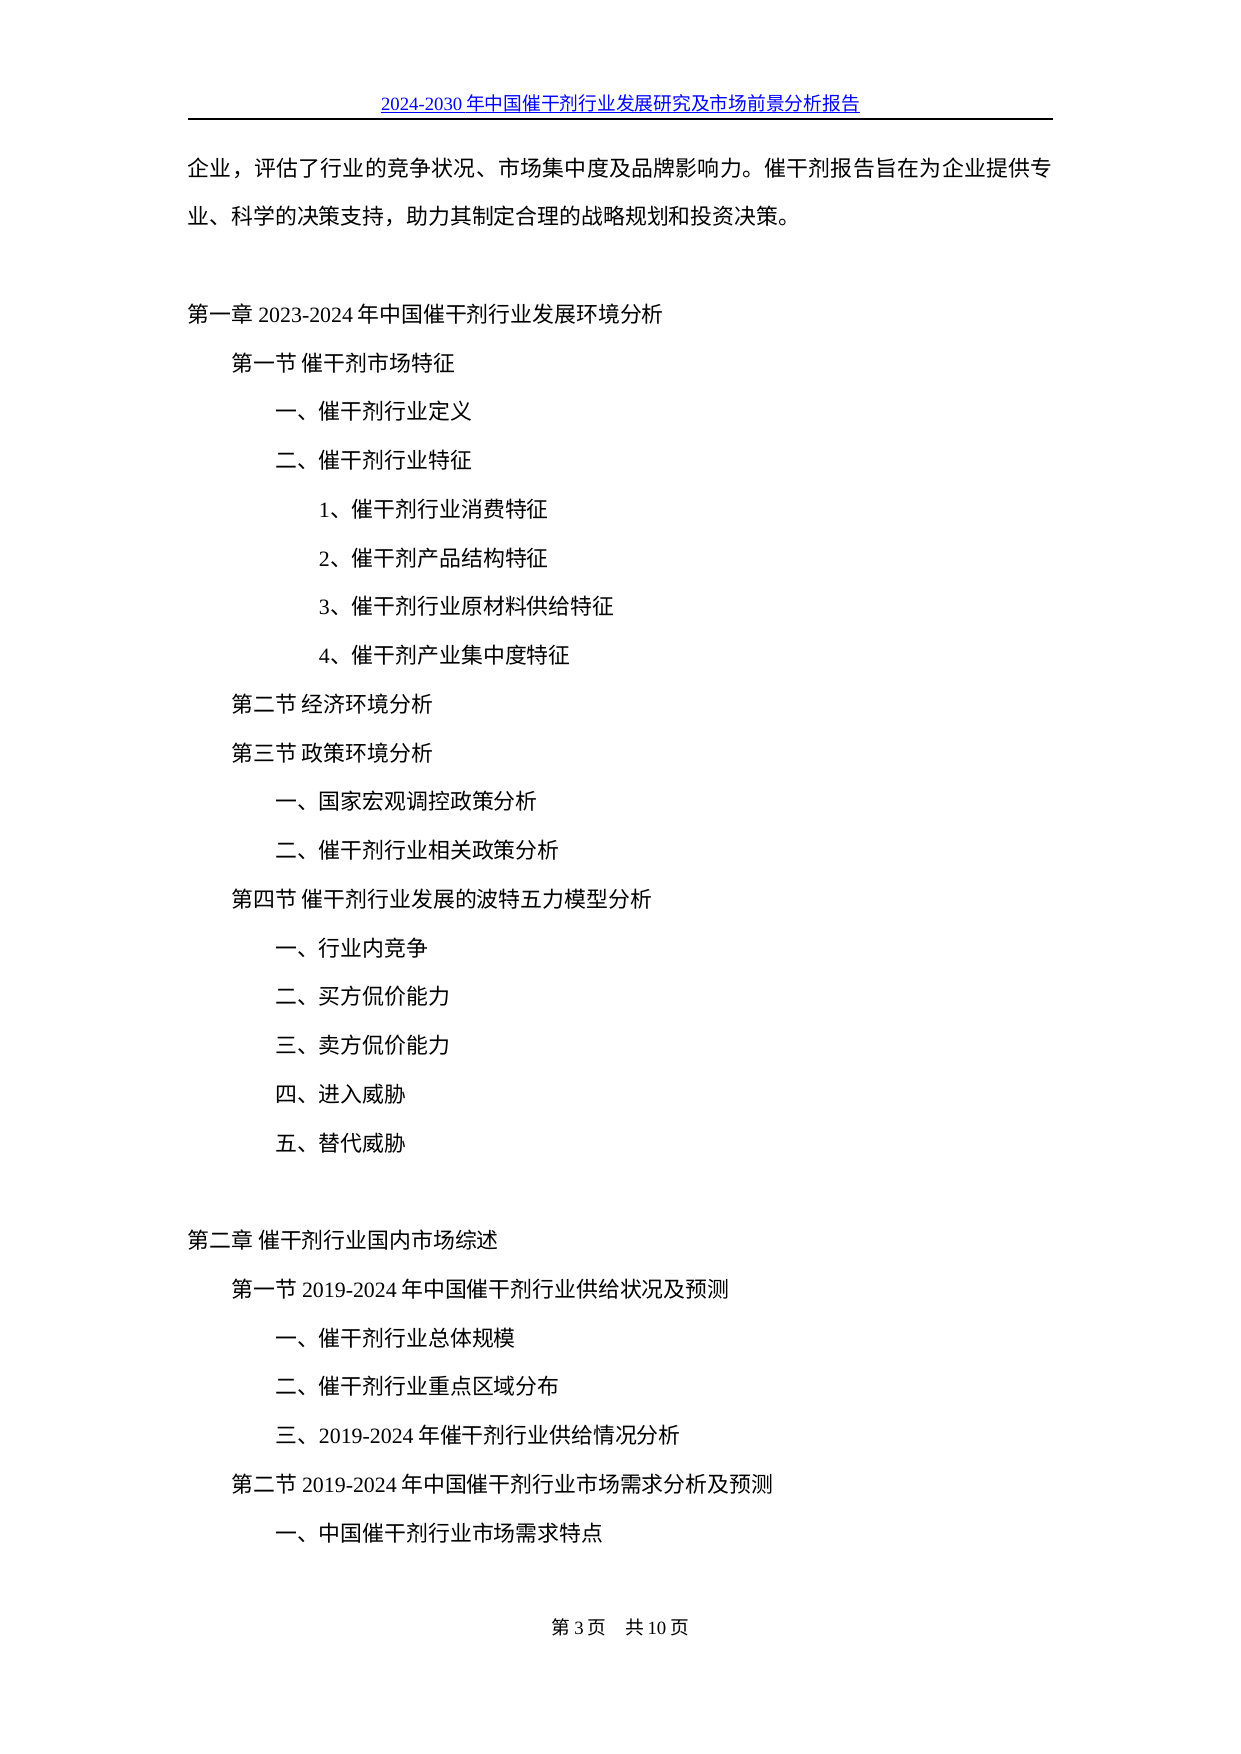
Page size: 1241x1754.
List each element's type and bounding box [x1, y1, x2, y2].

text [187, 150, 1053, 1548]
